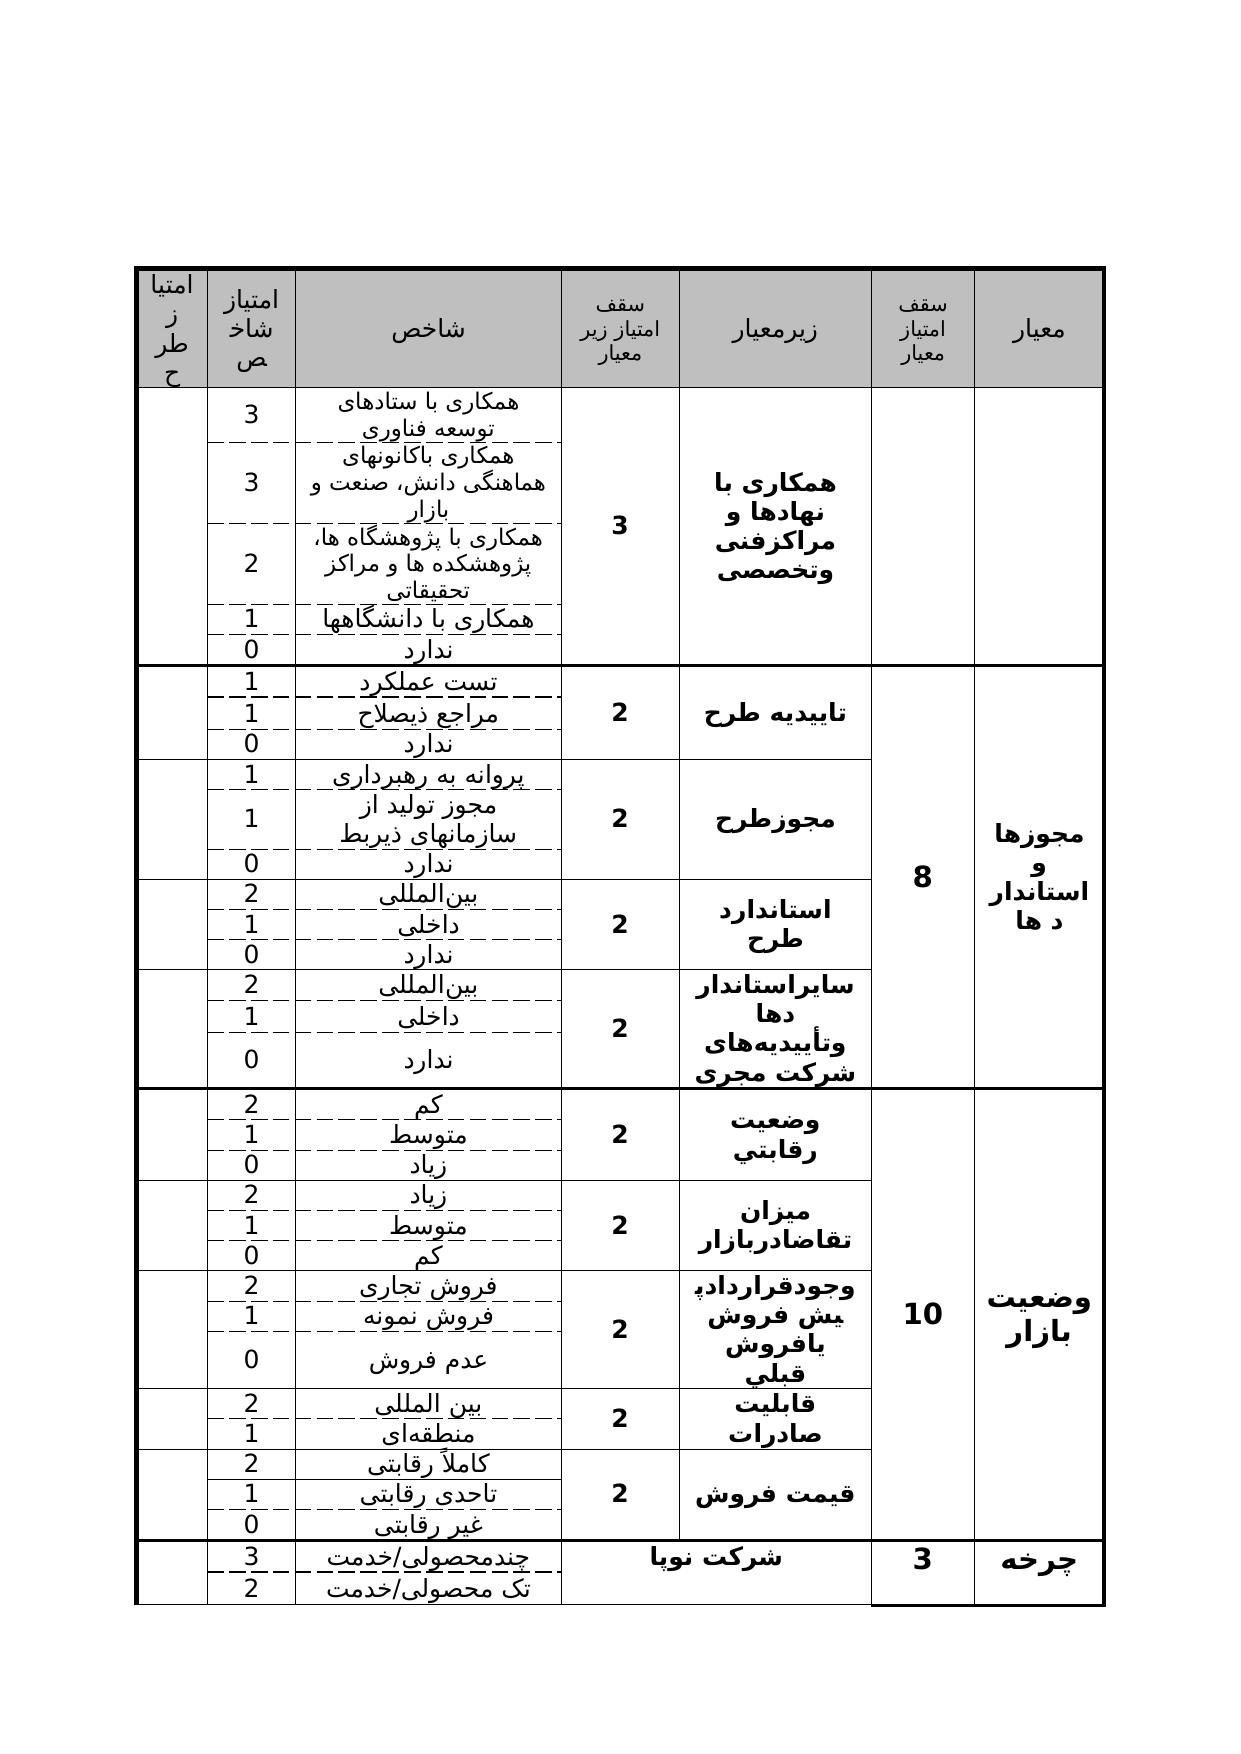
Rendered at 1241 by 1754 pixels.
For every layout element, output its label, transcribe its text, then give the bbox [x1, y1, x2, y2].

table_cell ندارد [296, 729, 561, 759]
table_cell مجوزها و استاندارد ها [975, 667, 1102, 1087]
table_cell شرکت نوپا [562, 1542, 871, 1604]
table_cell 2 [208, 880, 295, 909]
table_cell 1 [208, 696, 295, 729]
table_cell ندارد [296, 849, 561, 879]
table_cell 1 [208, 667, 295, 696]
table_cell 2 [562, 1450, 679, 1539]
table_cell ندارد [296, 634, 561, 664]
table_cell 0 [208, 634, 295, 664]
table_cell بین‌المللی [296, 880, 561, 909]
table_cell 3 [208, 1542, 295, 1571]
table_cell 2 [208, 1571, 295, 1604]
table_cell مراجع ذیصلاح [296, 696, 561, 729]
table_cell تست عملکرد [296, 667, 561, 696]
table_cell تاحدی رقابتی [296, 1480, 561, 1509]
table_cell کم [296, 1090, 561, 1119]
table_cell فروش تجاری [296, 1271, 561, 1301]
table_cell ميزان تقاضادربازار [680, 1181, 871, 1270]
table_cell متوسط [296, 1119, 561, 1149]
table_cell 2 [562, 1271, 679, 1388]
table_cell 2 [562, 667, 679, 759]
table_cell قیمت فروش [680, 1450, 871, 1539]
table_cell داخلی [296, 909, 561, 939]
table_cell همکاری باکانونهای هماهنگی دانش، صنعت و بازار [296, 442, 561, 523]
table_cell وضعيت رقابتي [680, 1090, 871, 1180]
table_cell 0 [208, 849, 295, 879]
table_cell 1 [208, 604, 295, 634]
table_cell [139, 970, 207, 1087]
table_cell 0 [208, 1240, 295, 1270]
table_header شاخص [296, 271, 561, 387]
table_cell همکاری با ستادهای توسعه فناوری [296, 388, 561, 442]
table_cell 0 [208, 1509, 295, 1539]
table_cell مجوزطرح [680, 760, 871, 879]
table_cell سایراستانداردها وتأییدیه‌های شرکت مجری [680, 970, 871, 1087]
table_cell 2 [208, 1389, 295, 1418]
table_cell کم [296, 1240, 561, 1270]
table_header امتیاز طرح [139, 271, 207, 387]
table_cell [139, 1090, 207, 1180]
table_cell وجودقراردادپيش فروش يافروش قبلي [680, 1271, 871, 1388]
table_cell همکاری با نهادها و مراکزفنی وتخصصی [680, 388, 871, 664]
table_header زیرمعیار [680, 271, 871, 387]
table_cell 2 [562, 1181, 679, 1270]
table_cell 3 [208, 388, 295, 442]
table_cell 10 [872, 1090, 974, 1539]
table_cell کاملاً رقابتی [296, 1450, 561, 1479]
table_cell 2 [208, 1271, 295, 1301]
table_cell [139, 667, 207, 759]
table_cell 2 [208, 970, 295, 999]
table_cell 1 [208, 760, 295, 789]
table_cell همکاری با پژوهشگاه ها، پژوهشکده ها و مراکز تحقیقاتی [296, 523, 561, 604]
table_cell 1 [208, 1418, 295, 1448]
table_cell [139, 880, 207, 969]
table_header امتیاز شاخص [208, 271, 295, 387]
table_cell 0 [208, 729, 295, 759]
table_cell مجوز تولید از سازمانهای ذیربط [296, 789, 561, 848]
table_cell بین المللی [296, 1389, 561, 1418]
table_cell تاییدیه طرح [680, 667, 871, 759]
table_cell فروش نمونه [296, 1301, 561, 1331]
table_cell 2 [208, 1090, 295, 1119]
table_cell 1 [208, 1301, 295, 1331]
table_cell عدم فروش [296, 1331, 561, 1388]
table_cell [139, 760, 207, 879]
table_cell منطقه‌ای [296, 1418, 561, 1448]
table_cell 8 [872, 667, 974, 1087]
table_cell غیر رقابتی [296, 1509, 561, 1539]
table_cell ندارد [296, 1032, 561, 1087]
table_cell 0 [208, 1032, 295, 1087]
table_cell 2 [562, 1090, 679, 1180]
table_cell ندارد [296, 939, 561, 969]
table_cell 2 [208, 1181, 295, 1210]
table_cell 3 [872, 1542, 974, 1604]
table_cell 1 [208, 1000, 295, 1032]
table_cell داخلی [296, 1000, 561, 1032]
table_cell استاندارد طرح [680, 880, 871, 969]
table_cell متوسط [296, 1210, 561, 1240]
table_cell 1 [208, 909, 295, 939]
table_cell 3 [562, 388, 679, 664]
table_cell [139, 1450, 207, 1539]
table_cell [139, 1389, 207, 1448]
table_cell [139, 1542, 207, 1604]
table_cell [139, 388, 207, 664]
table_cell 2 [562, 970, 679, 1087]
table_cell تک محصولی/خدمت [296, 1571, 561, 1604]
table_cell پروانه به رهبرداری [296, 760, 561, 789]
table_cell 2 [562, 760, 679, 879]
table_cell 0 [208, 939, 295, 969]
table_header معيار [975, 271, 1102, 387]
table_cell زیاد [296, 1150, 561, 1180]
table_cell بین‌المللی [296, 970, 561, 999]
table_header سقف امتیاز معیار [872, 271, 974, 387]
table_cell چندمحصولی/خدمت [296, 1542, 561, 1571]
table_cell همکاری با دانشگاهها [296, 604, 561, 634]
table_cell 0 [208, 1331, 295, 1388]
table_cell 1 [208, 1480, 295, 1509]
table_cell 3 [208, 442, 295, 523]
table_cell [139, 1271, 207, 1388]
table_cell زیاد [296, 1181, 561, 1210]
table_cell 1 [208, 1119, 295, 1149]
table_cell 2 [208, 523, 295, 604]
table_cell 2 [208, 1450, 295, 1479]
table_cell 1 [208, 789, 295, 848]
table_header سقف امتیاز زیر معیار [562, 271, 679, 387]
table_cell وضعیت بازار [975, 1090, 1102, 1539]
table_cell چرخه عمرشرکت و طرح [975, 1542, 1102, 1604]
table_cell قابلیت صادرات [680, 1389, 871, 1448]
table_cell 0 [208, 1150, 295, 1180]
table_cell [139, 1181, 207, 1270]
table_cell 1 [208, 1210, 295, 1240]
table_cell 2 [562, 880, 679, 969]
table_cell 2 [562, 1389, 679, 1448]
